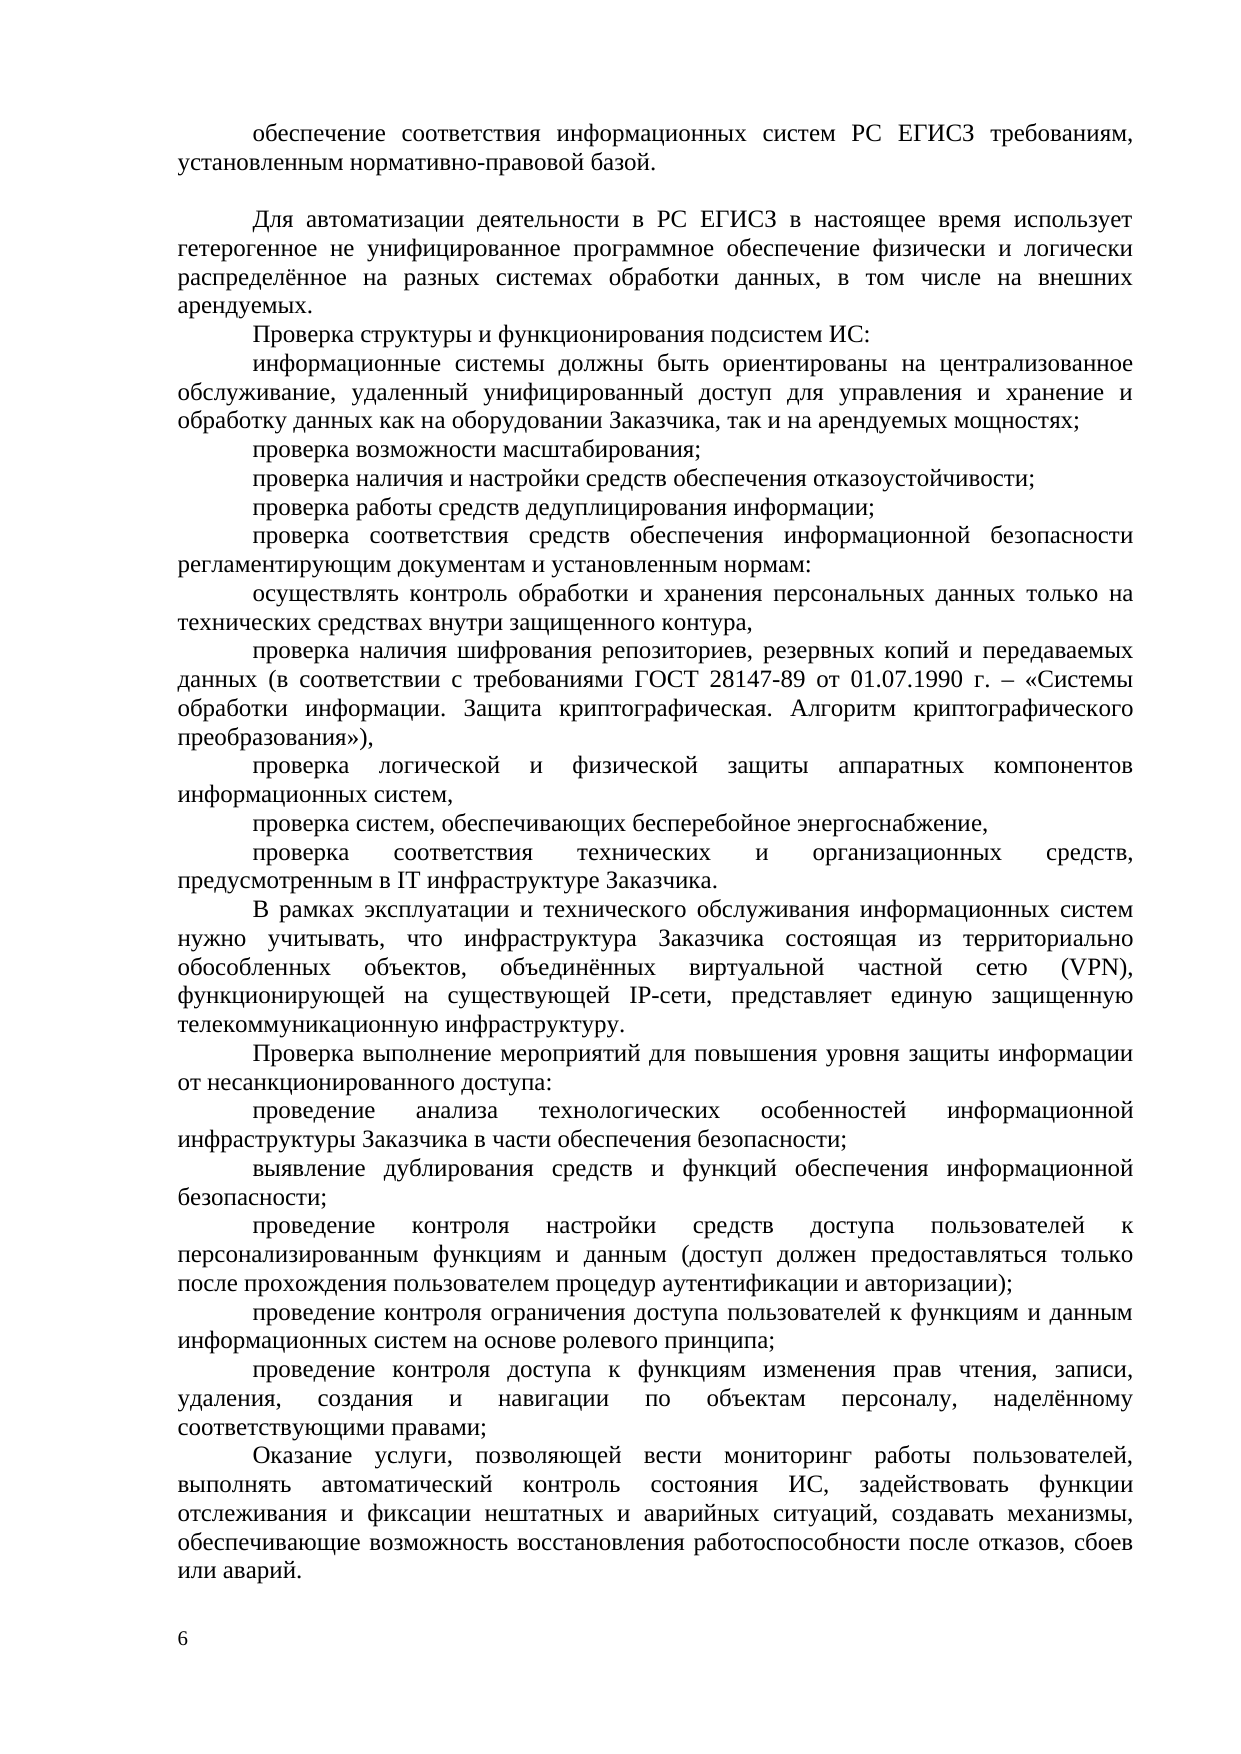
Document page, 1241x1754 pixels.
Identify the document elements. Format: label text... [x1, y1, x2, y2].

text проверка соответствия технических и организационных средств, предусмотренным в IT инфраструктуре Заказчика. [177, 837, 1134, 894]
text проведение контроля ограничения доступа пользователей к функциям и данным информационных систем на основе ролевого принципа; [177, 1297, 1134, 1354]
text проведение контроля настройки средств доступа пользователей к персонализированным функциям и данным (доступ должен предоставляться только после прохождения пользователем процедур аутентификации и авторизации); [177, 1211, 1134, 1297]
text информационные системы должны быть ориентированы на централизованное обслуживание, удаленный унифицированный доступ для управления и хранение и обработку данных как на оборудовании Заказчика, так и на арендуемых мощностях; [177, 348, 1134, 434]
text осуществлять контроль обработки и хранения персональных данных только на технических средствах внутри защищенного контура, [177, 578, 1134, 636]
text проведение анализа технологических особенностей информационной инфраструктуры Заказчика в части обеспечения безопасности; [177, 1096, 1134, 1153]
text проведение контроля доступа к функциям изменения прав чтения, записи, удаления, создания и навигации по объектам персоналу, наделённому соответствующими правами; [177, 1354, 1134, 1441]
text проверка систем, обеспечивающих бесперебойное энергоснабжение, [177, 808, 1134, 837]
text проверка работы средств дедуплицирования информации; [177, 492, 1134, 521]
text Для автоматизации деятельности в РС ЕГИСЗ в настоящее время использует гетерогенное не унифицированное программное обеспечение физически и логически распределённое на разных системах обработки данных, в том числе на внешних арендуемых. [177, 204, 1134, 319]
text Проверка выполнение мероприятий для повышения уровня защиты информации от несанкционированного доступа: [177, 1038, 1134, 1096]
text проверка наличия шифрования репозиториев, резервных копий и передаваемых данных (в соответствии с требованиями ГОСТ 28147-89 от 01.07.1990 г. – «Системы обработки информации. Защита криптографическая. Алгоритм криптографического преобразования»), [177, 636, 1134, 751]
text проверка логической и физической защиты аппаратных компонентов информационных систем, [177, 751, 1134, 808]
text В рамках эксплуатации и технического обслуживания информационных систем нужно учитывать, что инфраструктура Заказчика состоящая из территориально обособленных объектов, объединённых виртуальной частной сетю (VPN), функционирующей на существующей IP-сети, представляет единую защищенную телекоммуникационную инфраструктуру. [177, 894, 1134, 1038]
text обеспечение соответствия информационных систем РС ЕГИСЗ требованиям, установленным нормативно-правовой базой. [177, 118, 1134, 176]
text проверка наличия и настройки средств обеспечения отказоустойчивости; [177, 463, 1134, 492]
text Проверка структуры и функционирования подсистем ИС: [177, 319, 1134, 348]
text проверка соответствия средств обеспечения информационной безопасности регламентирующим документам и установленным нормам: [177, 521, 1134, 578]
text проверка возможности масштабирования; [177, 434, 1134, 463]
text Оказание услуги, позволяющей вести мониторинг работы пользователей, выполнять автоматический контроль состояния ИС, задействовать функции отслеживания и фиксации нештатных и аварийных ситуаций, создавать механизмы, обеспечивающие возможность восстановления работоспособности после отказов, сбоев или аварий. [177, 1441, 1134, 1584]
text выявление дублирования средств и функций обеспечения информационной безопасности; [177, 1153, 1134, 1211]
